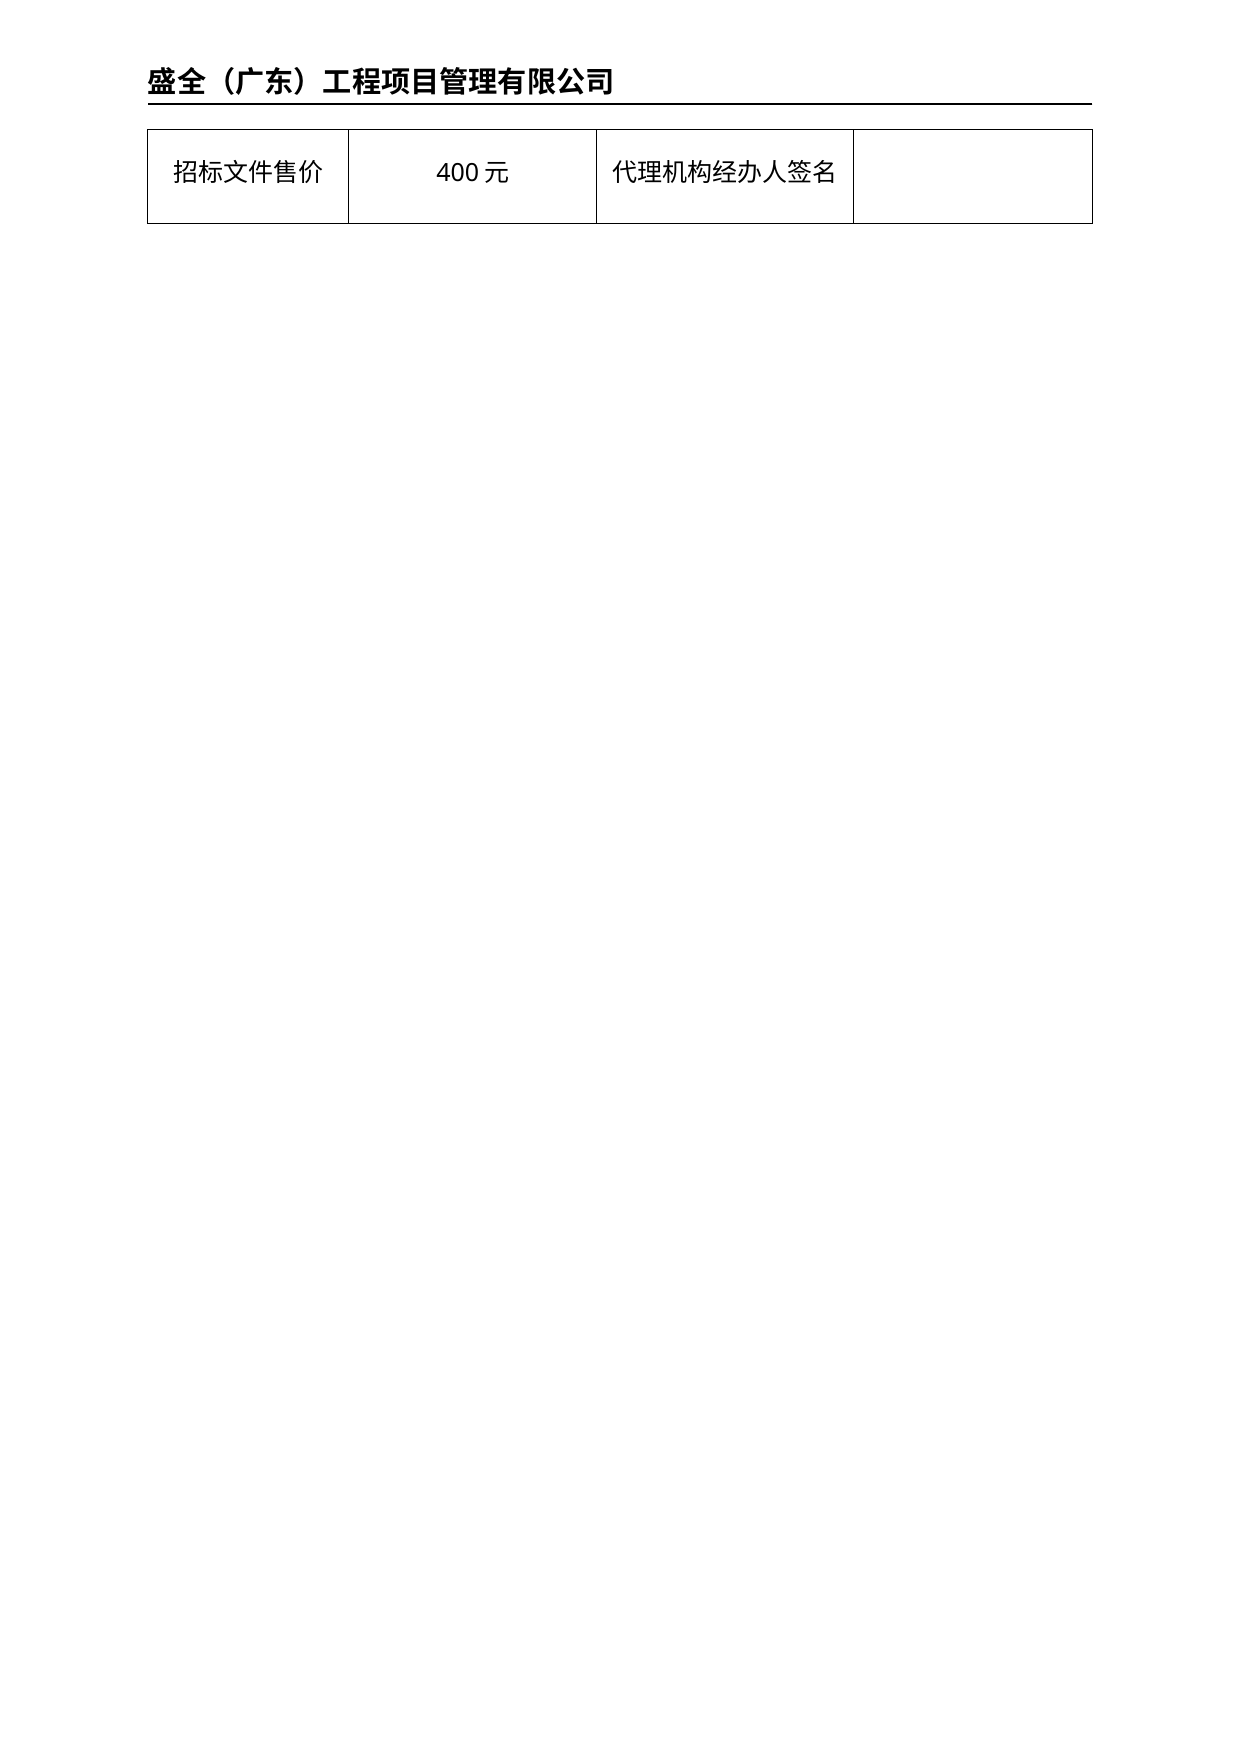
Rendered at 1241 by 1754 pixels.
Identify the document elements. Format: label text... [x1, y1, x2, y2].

table_cell 招标文件售价 [148, 130, 348, 223]
table_cell 400元 [349, 130, 596, 223]
table_cell 代理机构经办人签名 [597, 130, 853, 223]
table_cell [854, 130, 1092, 223]
